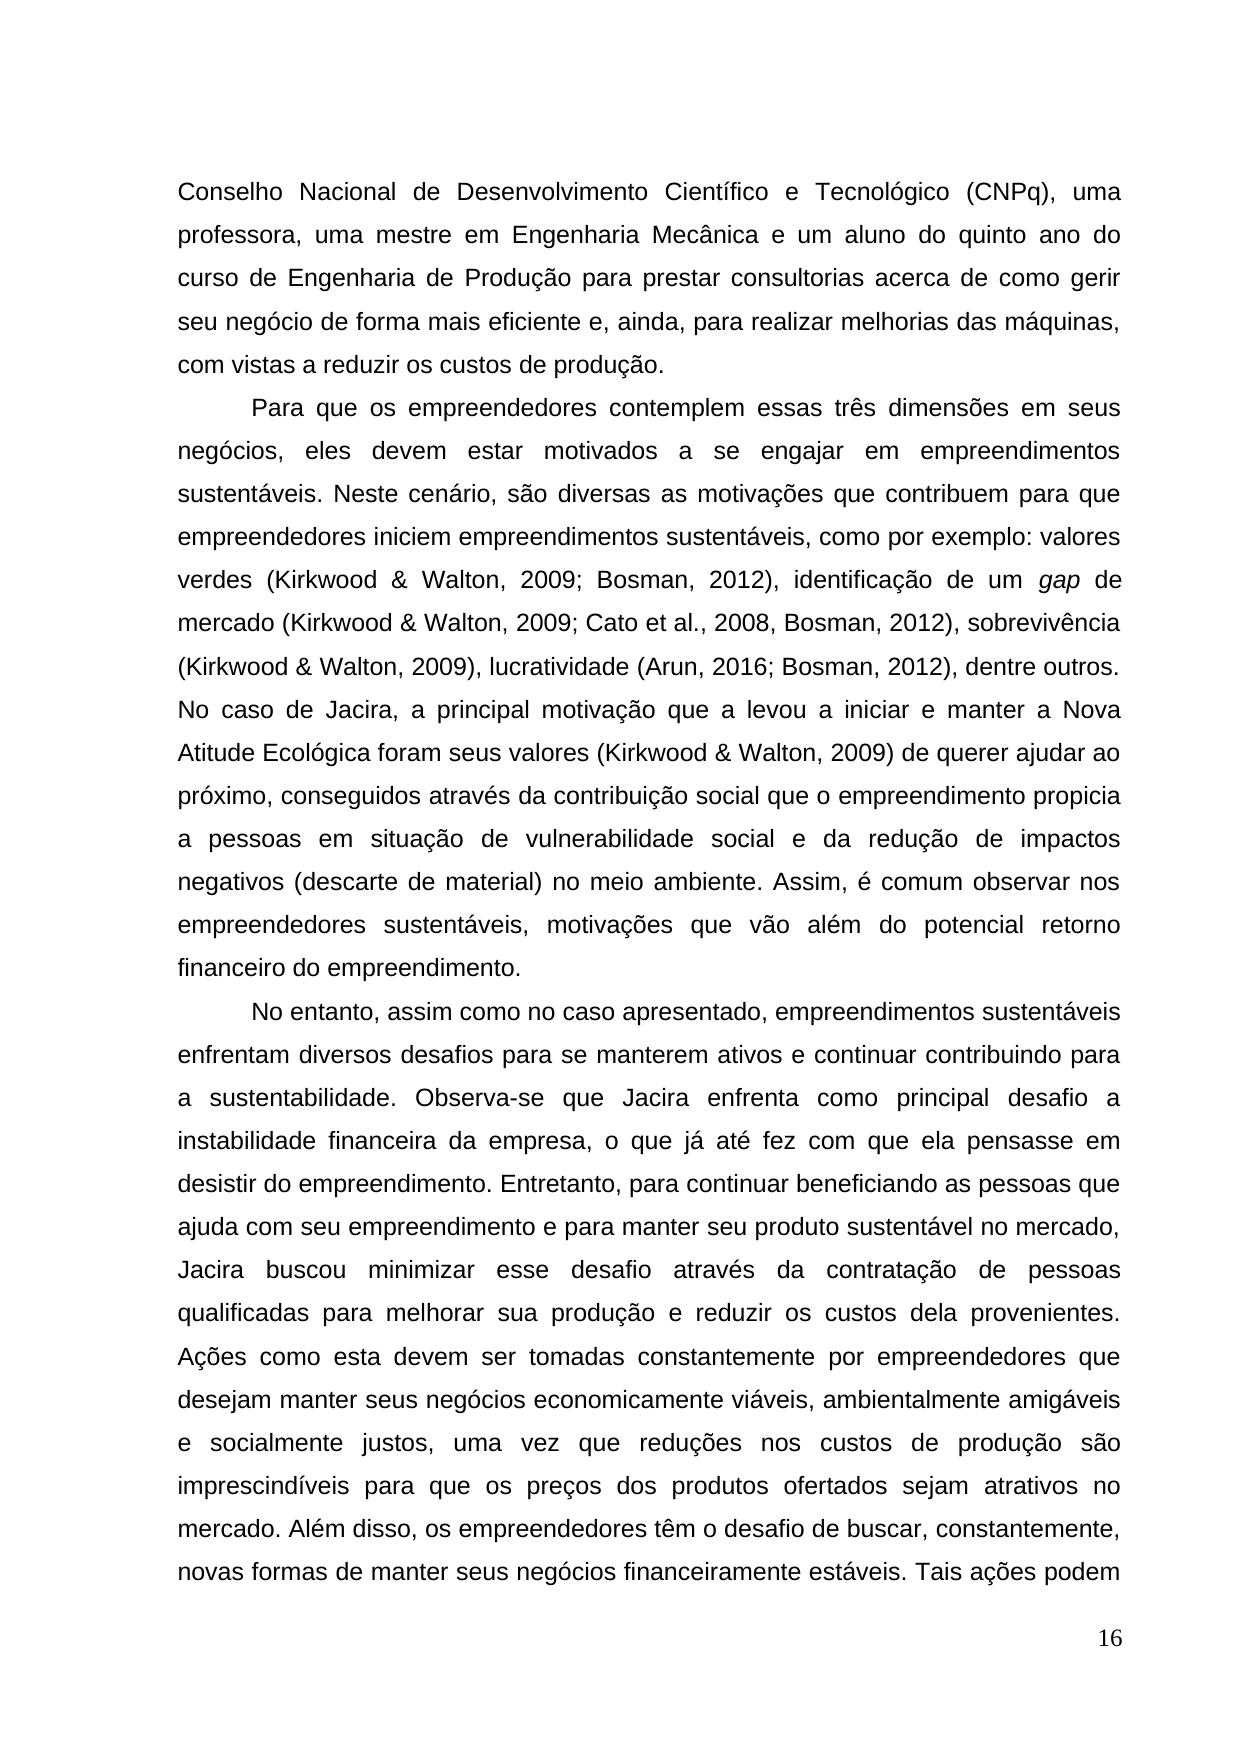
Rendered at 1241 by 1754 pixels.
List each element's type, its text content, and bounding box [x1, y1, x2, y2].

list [177, 177, 1122, 378]
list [177, 997, 1122, 1586]
list Para que os empreendedores contemplem essas três dimensões em seus negócios, eles devem estar motivados a se engajar em empreendimentos sustentáveis. Neste cenário, são diversas as motivações que contribuem para que empreendedores iniciem empreendimentos sustentáveis, como por exemplo: valores verdes (Kirkwood & Walton, 2009; Bosman, 2012), identificação de um gap de mercado (Kirkwood & Walton, 2009; Cato et al., 2008, Bosman, 2012), sobrevivência (Kirkwood & Walton, 2009), lucratividade (Arun, 2016; Bosman, 2012), dentre outros. No caso de Jacira, a principal motivação que a levou a iniciar e manter a Nova Atitude Ecológica foram seus valores (Kirkwood & Walton, 2009) de querer ajudar ao próximo, conseguidos através da contribuição social que o empreendimento propicia a pessoas em situação de vulnerabilidade social e da redução de impactos negativos (descarte de material) no meio ambiente. Assim, é comum observar nos empreendedores sustentáveis, motivações que vão além do potencial retorno financeiro do empreendimento. [177, 393, 1122, 982]
